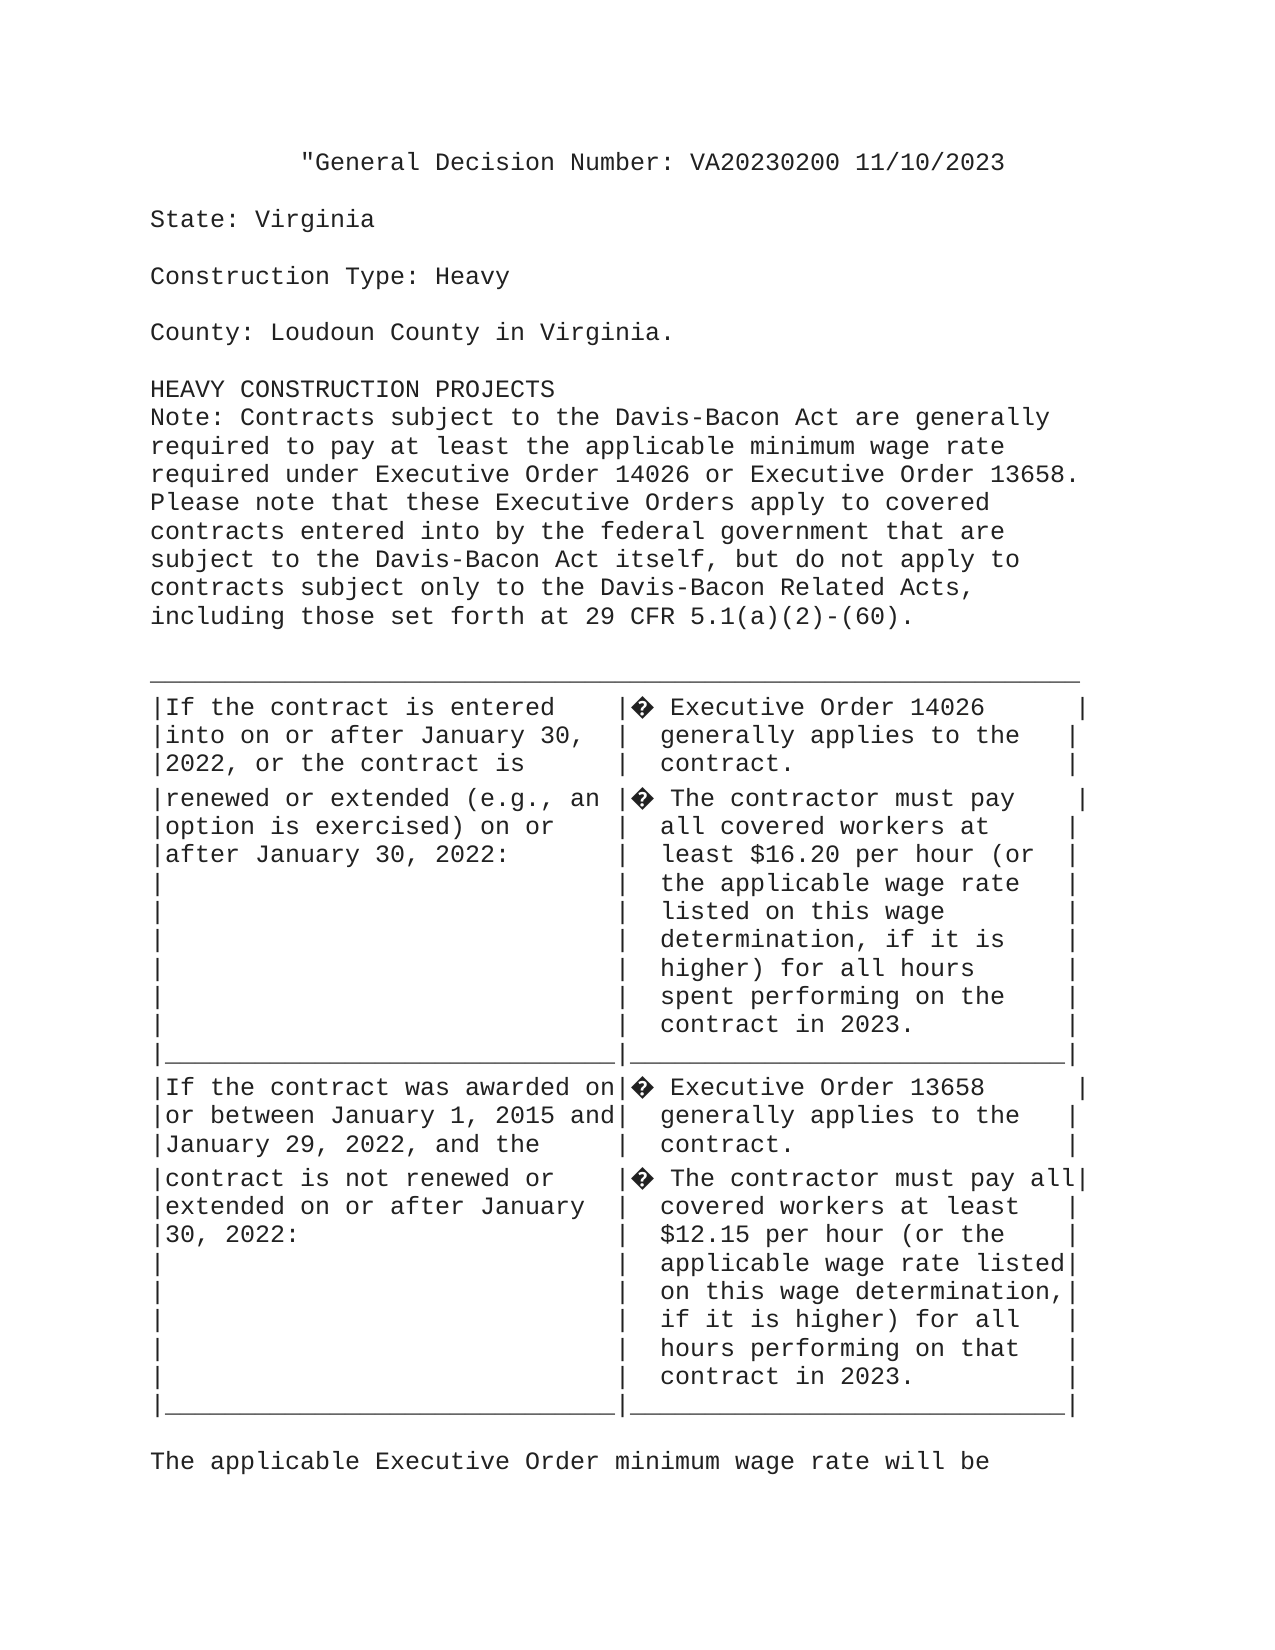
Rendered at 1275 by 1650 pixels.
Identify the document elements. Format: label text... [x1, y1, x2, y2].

text Please note that these Executive Orders apply to covered [150, 490, 1125, 518]
text contracts subject only to the Davis-Bacon Related Acts, [150, 575, 1125, 603]
text including those set forth at 29 CFR 5.1(a)(2)-(60). [150, 603, 1125, 632]
text |after January 30, 2022: | least $16.20 per hour (or | [150, 842, 1125, 870]
text |contract is not renewed or |� The contractor must pay all| [150, 1159, 1125, 1194]
text subject to the Davis-Bacon Act itself, but do not apply to [150, 547, 1125, 575]
text required to pay at least the applicable minimum wage rate [150, 433, 1125, 462]
text |If the contract was awarded on|� Executive Order 13658 | [150, 1068, 1125, 1103]
text Construction Type: Heavy [150, 263, 1125, 292]
text | | contract in 2023. | [150, 1012, 1125, 1040]
text | | if it is higher) for all | [150, 1307, 1125, 1335]
text State: Virginia [150, 207, 1125, 235]
text |January 29, 2022, and the | contract. | [150, 1131, 1125, 1159]
text |______________________________|_____________________________| [150, 1392, 1125, 1420]
text | | applicable wage rate listed| [150, 1250, 1125, 1279]
text | | spent performing on the | [150, 983, 1125, 1012]
text | | determination, if it is | [150, 927, 1125, 955]
text | | the applicable wage rate | [150, 870, 1125, 898]
text |30, 2022: | $12.15 per hour (or the | [150, 1222, 1125, 1250]
text |renewed or extended (e.g., an |� The contractor must pay | [150, 779, 1125, 813]
text |extended on or after January | covered workers at least | [150, 1194, 1125, 1222]
text | | contract in 2023. | [150, 1364, 1125, 1392]
text |2022, or the contract is | contract. | [150, 751, 1125, 779]
text | | hours performing on that | [150, 1335, 1125, 1364]
text contracts entered into by the federal government that are [150, 518, 1125, 547]
text |______________________________|_____________________________| [150, 1040, 1125, 1068]
text |into on or after January 30, | generally applies to the | [150, 723, 1125, 751]
text "General Decision Number: VA20230200 11/10/2023 [150, 150, 1125, 178]
text | | listed on this wage | [150, 898, 1125, 927]
text County: Loudoun County in Virginia. [150, 320, 1125, 348]
text HEAVY CONSTRUCTION PROJECTS [150, 377, 1125, 405]
text |option is exercised) on or | all covered workers at | [150, 813, 1125, 842]
text The applicable Executive Order minimum wage rate will be [150, 1449, 1125, 1477]
text |or between January 1, 2015 and| generally applies to the | [150, 1103, 1125, 1131]
text required under Executive Order 14026 or Executive Order 13658. [150, 462, 1125, 490]
text |If the contract is entered |� Executive Order 14026 | [150, 688, 1125, 723]
text ______________________________________________________________ [150, 660, 1125, 688]
text Note: Contracts subject to the Davis-Bacon Act are generally [150, 405, 1125, 433]
text | | on this wage determination,| [150, 1279, 1125, 1307]
text | | higher) for all hours | [150, 955, 1125, 983]
